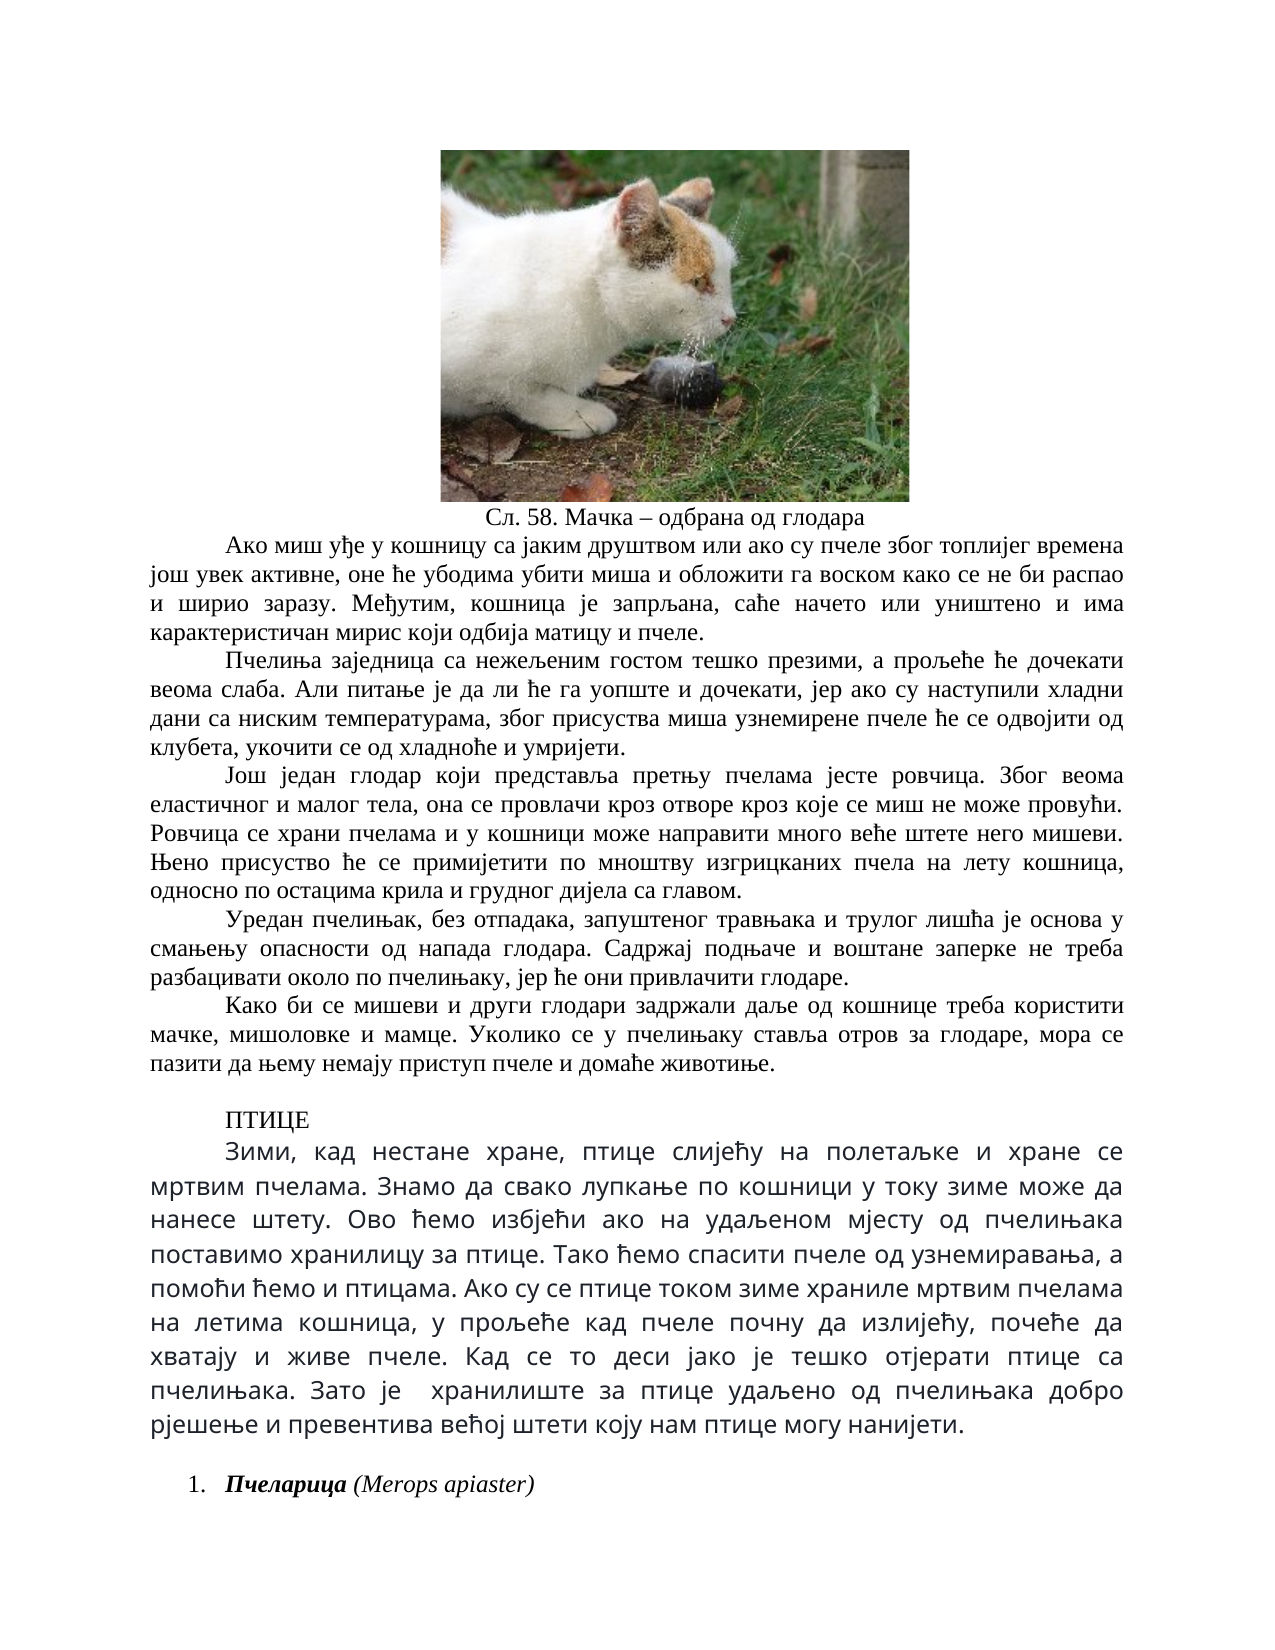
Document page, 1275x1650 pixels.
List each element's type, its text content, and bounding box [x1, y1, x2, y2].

text Зими, кад нестане хране, птице слијећу на полетаљке и хране се мртвим пчелама. Знамо да свако лупкање по кошници у току зиме може да нанесе штету. Ово ћемо избјећи ако на удаљеном мјесту од пчелињака поставимо хранилицу за птице. Тако ћемо спасити пчеле од узнемиравања, а помоћи ћемо и птицама. Ако су се птице током зиме храниле мртвим пчелама на летима кошница, у прољеће кад пчеле почну да излијећу, почеће да хватају и живе пчеле. Кад се то деси јако је тешко отјерати птице са пчелињака. Зато је хранилиште за птице удаљено од пчелињака добро рјешење и превентива већој штети коју нам птице могу нанијети. [150, 1134, 1125, 1441]
picture [440, 150, 910, 502]
text Још један глодар који представља претњу пчелама јесте ровчица. Због веома еластичног и малог тела, она се провлачи кроз отворе кроз које се миш не може провући. Ровчица се храни пчелама и у кошници може направити много веће штете него мишеви. Њено присуство ће се примијетити по мноштву изгрицканих пчела на лету кошница, односно по остацима крила и грудног дијела са главом. [150, 760, 1125, 904]
text Како би се мишеви и други глодари задржали даље од кошнице треба користити мачке, мишоловке и мамце. Уколико се у пчелињаку ставља отров за глодаре, мора се пазити да њему немају приступ пчеле и домаће животиње. [150, 990, 1125, 1077]
text Сл. 58. Мачка – одбрана од глодара [150, 502, 1125, 530]
text Уредан пчелињак, без отпадака, запуштеног травњака и трулог лишћа је основа у смањењу опасности од напада глодара. Садржај подњаче и воштане заперке не треба разбацивати около по пчелињаку, јер ће они привлачити глодаре. [150, 904, 1125, 990]
list Пчеларица (Merops apiaster) [187, 1469, 1125, 1498]
text ПТИЦЕ [150, 1105, 1125, 1134]
text Ако миш уђе у кошницу са јаким друштвом или ако су пчеле због топлијег времена још увек активне, оне ће убодима убити миша и обложити га воском како се не би распао и ширио заразу. Међутим, кошница је запрљана, саће начето или уништено и има карактеристичан мирис који одбија матицу и пчеле. [150, 530, 1125, 645]
text Пчелиња заједница са нежељеним гостом тешко презими, а прољеће ће дочекати веома слаба. Али питање је да ли ће га уопште и дочекати, јер ако су наступили хладни дани са ниским температурама, због присуства миша узнемирене пчеле ће се одвојити од клубета, укочити се од хладноће и умријети. [150, 645, 1125, 760]
